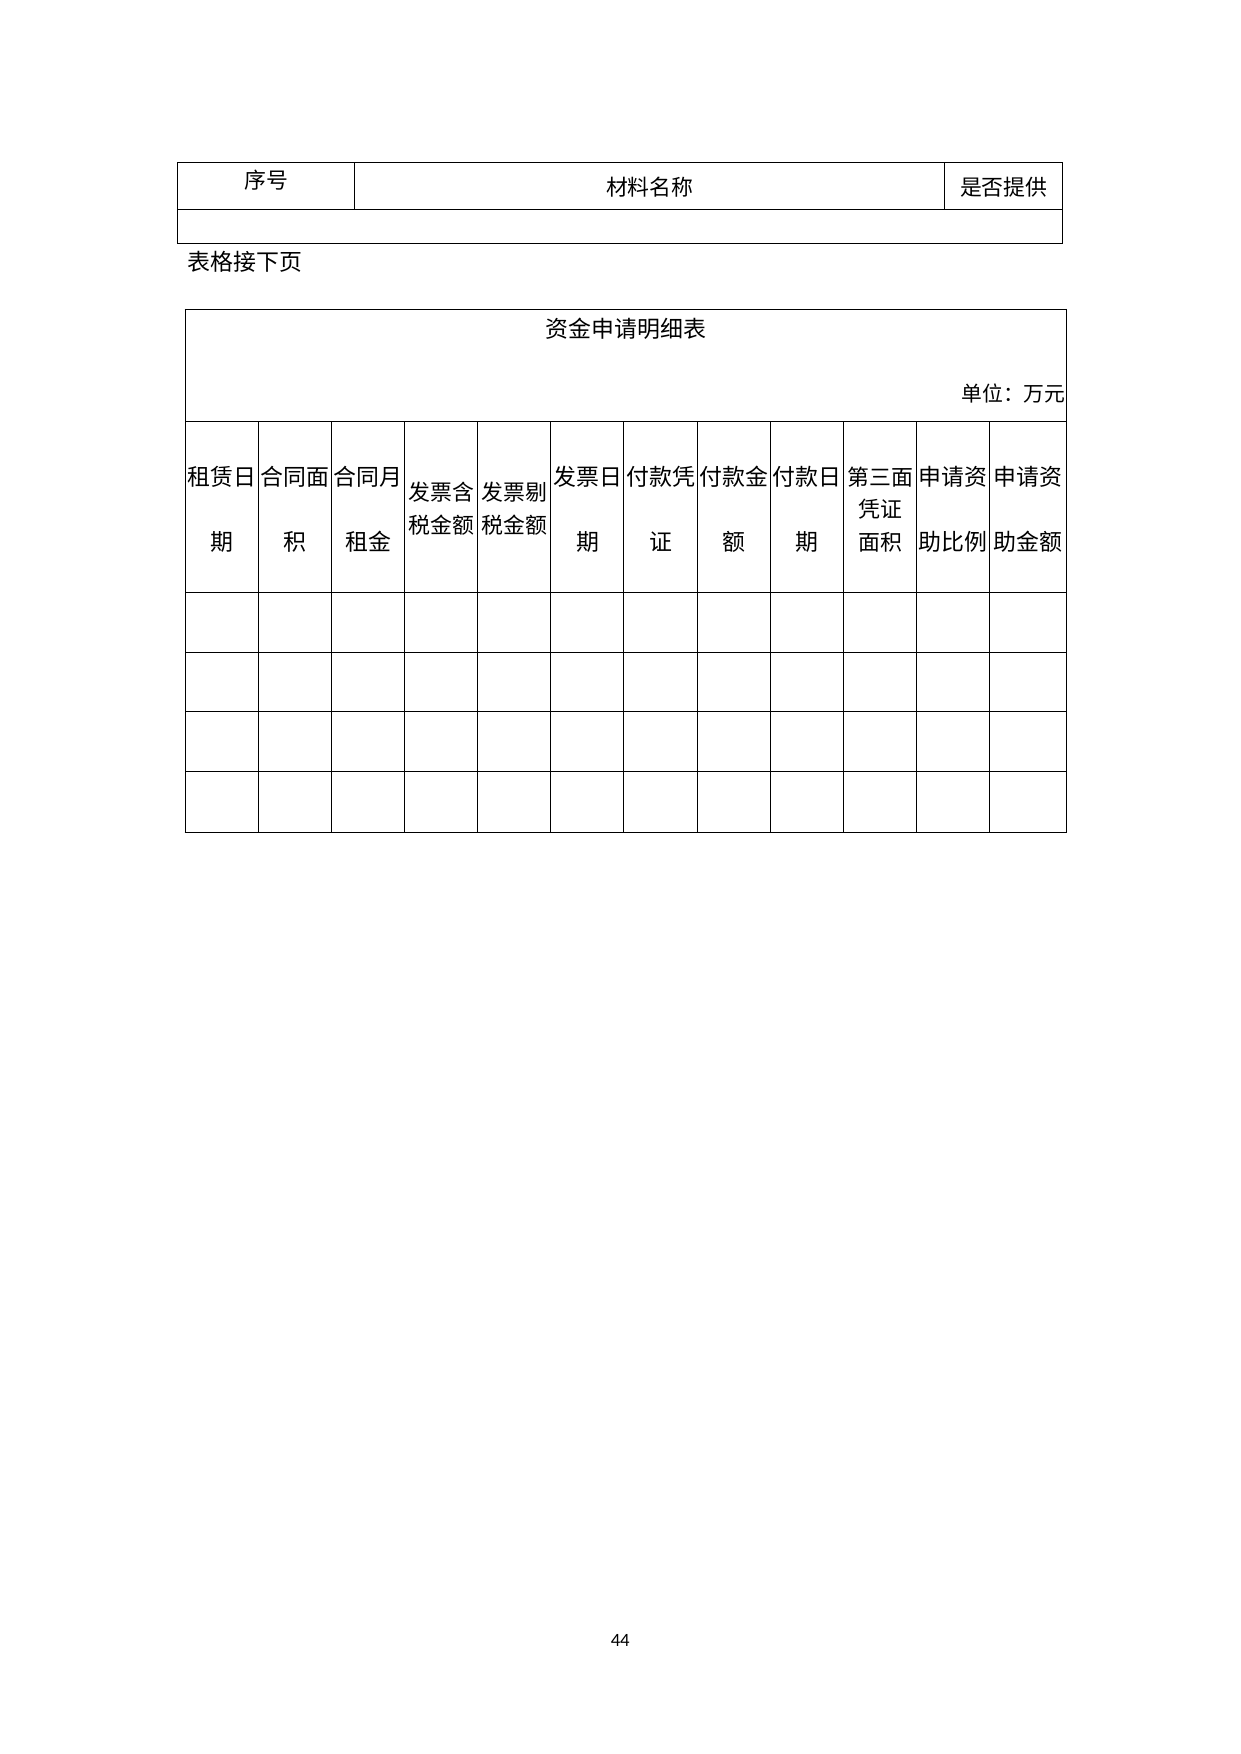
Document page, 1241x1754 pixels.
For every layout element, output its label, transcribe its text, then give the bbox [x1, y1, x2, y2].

table_cell [551, 712, 623, 771]
table_cell 申请资助比例 [917, 422, 989, 592]
table_cell [624, 772, 697, 832]
table_cell [405, 772, 477, 832]
table_cell [259, 593, 331, 652]
table_cell 合同月租金 [332, 422, 404, 592]
table_cell [405, 712, 477, 771]
table_cell [698, 712, 770, 771]
table_cell [917, 712, 989, 771]
table_cell [771, 712, 843, 771]
table_cell [990, 772, 1066, 832]
table_cell 付款凭证 [624, 422, 697, 592]
table_cell [478, 653, 550, 711]
table_cell [990, 593, 1066, 652]
table_cell [624, 593, 697, 652]
table_cell [259, 712, 331, 771]
table_cell 付款金额 [698, 422, 770, 592]
table_header 资金申请明细表 单位：万元 [186, 310, 1066, 421]
table_cell [332, 593, 404, 652]
table_cell [844, 772, 916, 832]
table_cell [478, 772, 550, 832]
table_cell [478, 712, 550, 771]
table_cell [186, 653, 258, 711]
table_cell 第三面凭证 面积 [844, 422, 916, 592]
table_cell 发票剔税金额 [478, 422, 550, 592]
table_cell [844, 653, 916, 711]
table_cell [990, 653, 1066, 711]
table_cell [332, 712, 404, 771]
table_cell [186, 772, 258, 832]
table_cell [405, 593, 477, 652]
table_cell 合同面积 [259, 422, 331, 592]
table_cell [178, 210, 1062, 243]
table_cell [259, 653, 331, 711]
table_header 是否提供 [945, 163, 1062, 209]
table_cell [698, 772, 770, 832]
table_cell [186, 712, 258, 771]
text 表格接下页 [187, 244, 1053, 309]
table_cell [551, 653, 623, 711]
table_cell 发票含税金额 [405, 422, 477, 592]
table_cell [332, 653, 404, 711]
table_cell [917, 772, 989, 832]
table_cell [624, 712, 697, 771]
table_cell [844, 712, 916, 771]
table_cell 租赁日期 [186, 422, 258, 592]
table_cell [551, 593, 623, 652]
table_cell [771, 772, 843, 832]
table_cell 申请资助金额 [990, 422, 1066, 592]
table_cell [186, 593, 258, 652]
table_cell 付款日期 [771, 422, 843, 592]
table_cell [771, 593, 843, 652]
table_cell [332, 772, 404, 832]
table_cell [698, 593, 770, 652]
table_cell [551, 772, 623, 832]
table_cell [917, 653, 989, 711]
table_cell [844, 593, 916, 652]
table_header 材料名称 [355, 163, 944, 209]
table_cell [698, 653, 770, 711]
table_cell [478, 593, 550, 652]
table_cell 发票日期 [551, 422, 623, 592]
table_cell [405, 653, 477, 711]
table_header 序号 [178, 163, 354, 209]
table_cell [917, 593, 989, 652]
table_cell [990, 712, 1066, 771]
table_cell [624, 653, 697, 711]
table_cell [771, 653, 843, 711]
table_cell [259, 772, 331, 832]
